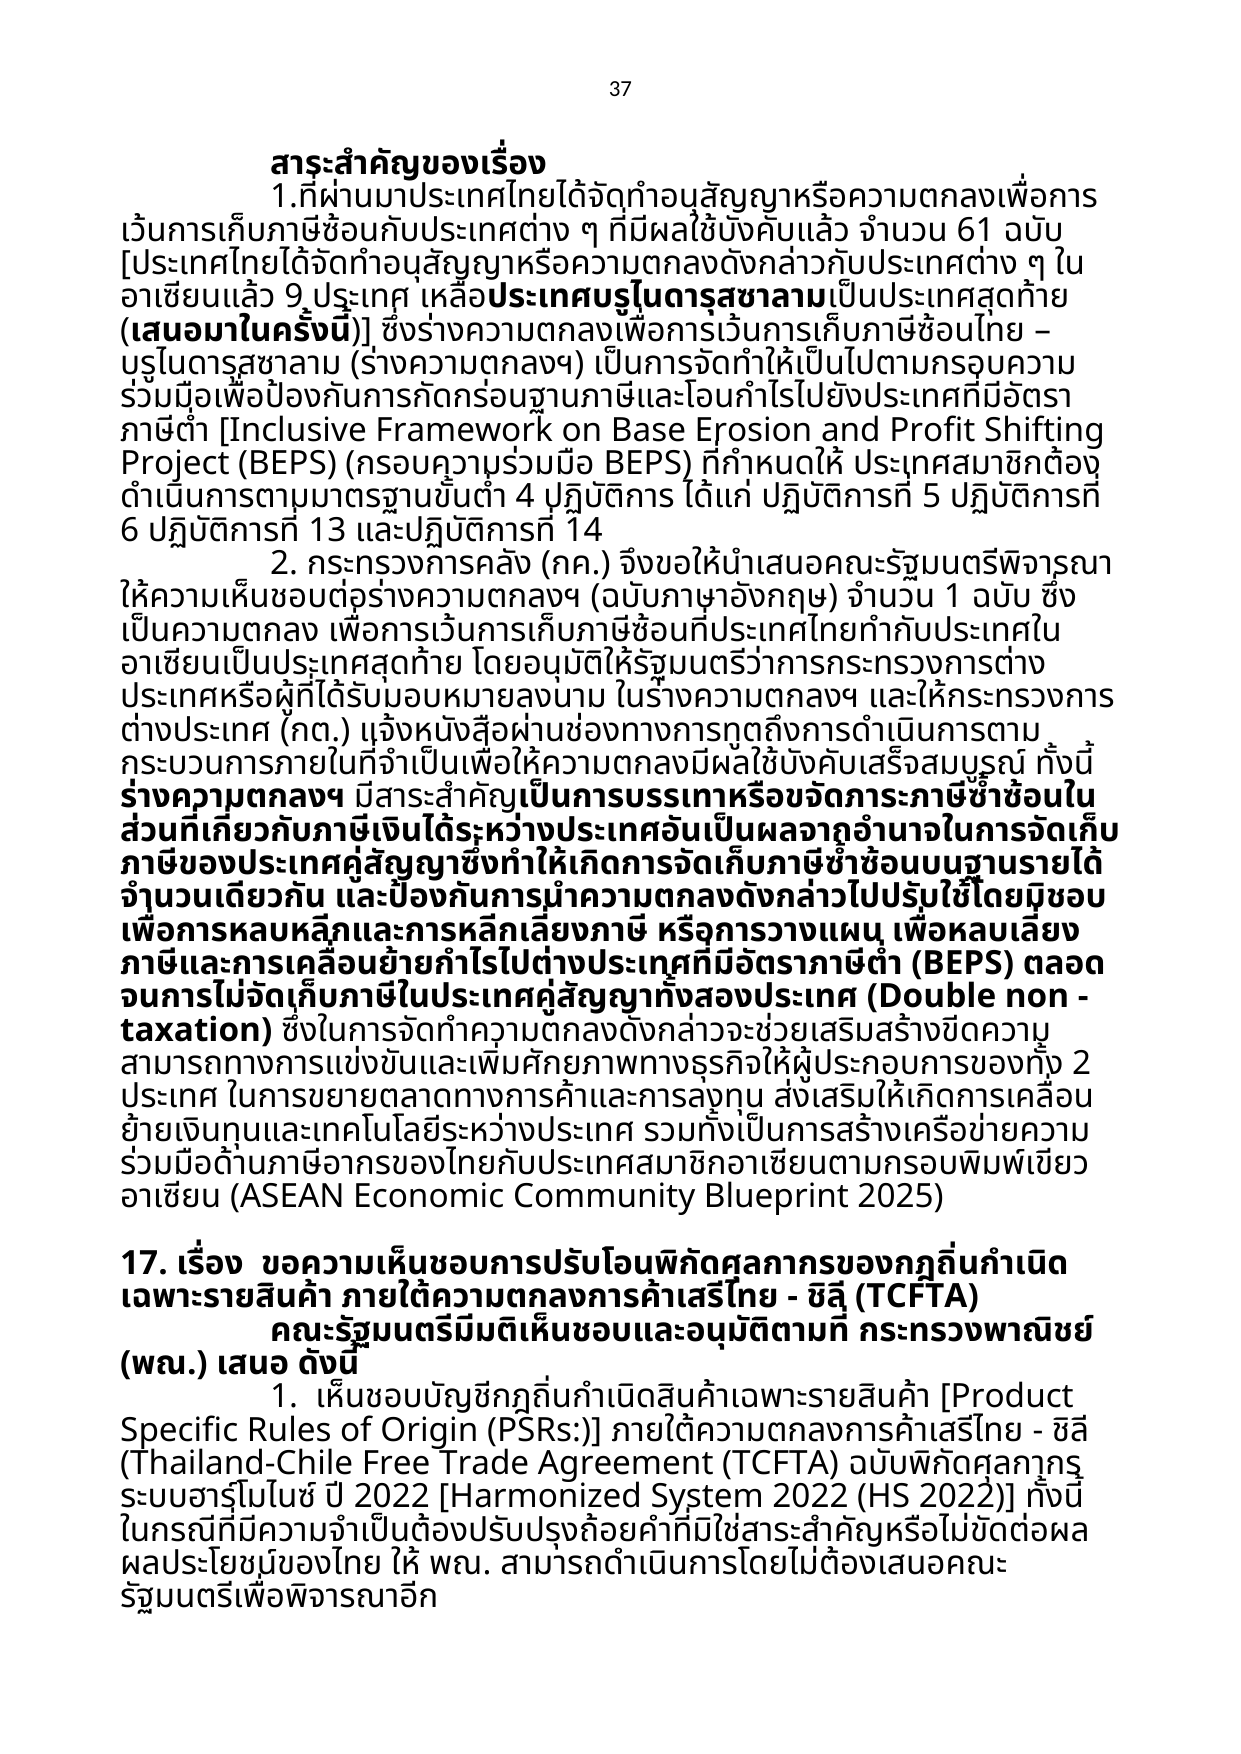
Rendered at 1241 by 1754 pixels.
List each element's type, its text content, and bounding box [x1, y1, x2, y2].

text 1. เห็นชอบบัญชีกฎถิ่นกำเนิดสินค้าเฉพาะรายสินค้า [Product Specific Rules of Origin (PSRs:)] ภายใต้ความตกลงการค้าเสรีไทย - ชิลี (Thailand-Chile Free Trade Agreement (TCFTA) ฉบับพิกัดศุลกากรระบบฮาร์โมไนซ์ ปี 2022 [Harmonized System 2022 (HS 2022)] ทั้งนี้ ในกรณีที่มีความจำเป็นต้องปรับปรุงถ้อยคำที่มิใช่สาระสำคัญหรือไม่ขัดต่อผลผลประโยชน์ของไทย ให้ พณ. สามารถดำเนินการโดยไม่ต้องเสนอคณะรัฐมนตรีเพื่อพิจารณาอีก [120, 1381, 1120, 1614]
text 1.ที่ผ่านมาประเทศไทยได้จัดทำอนุสัญญาหรือความตกลงเพื่อการเว้นการเก็บภาษีซ้อนกับประเทศต่าง ๆ ที่มีผลใช้บังคับแล้ว จำนวน 61 ฉบับ [ประเทศไทยได้จัดทำอนุสัญญาหรือความตกลงดังกล่าวกับประเทศต่าง ๆ ในอาเซียนแล้ว 9 ประเทศ เหลือประเทศบรูไนดารุสซาลามเป็นประเทศสุดท้าย (เสนอมาในครั้งนี้)] ซึ่งร่างความตกลงเพื่อการเว้นการเก็บภาษีซ้อนไทย – บรูไนดารุสซาลาม (ร่างความตกลงฯ) เป็นการจัดทำให้เป็นไปตามกรอบความร่วมมือเพื่อป้องกันการกัดกร่อนฐานภาษีและโอนกำไรไปยังประเทศที่มีอัตราภาษีต่ำ [Inclusive Framework on Base Erosion and Profit Shifting Project (BEPS) (กรอบความร่วมมือ BEPS) ที่กำหนดให้ ประเทศสมาชิกต้องดำเนินการตามมาตรฐานขั้นต่ำ 4 ปฏิบัติการ ได้แก่ ปฏิบัติการที่ 5 ปฏิบัติการที่ 6 ปฏิบัติการที่ 13 และปฏิบัติการที่ 14 [120, 181, 1120, 548]
text สาระสำคัญของเรื่อง [120, 148, 1120, 181]
text 17. เรื่อง ขอความเห็นชอบการปรับโอนพิกัดศุลกากรของกฎถิ่นกำเนิดเฉพาะรายสินค้า ภายใต้ความตกลงการค้าเสรีไทย - ชิลี (TCFTA) [120, 1248, 1120, 1314]
text คณะรัฐมนตรีมีมติเห็นชอบและอนุมัติตามที่ กระทรวงพาณิชย์ (พณ.) เสนอ ดังนี้ [120, 1314, 1120, 1381]
text 2. กระทรวงการคลัง (กค.) จึงขอให้นำเสนอคณะรัฐมนตรีพิจารณาให้ความเห็นชอบต่อร่างความตกลงฯ (ฉบับภาษาอังกฤษ) จำนวน 1 ฉบับ ซึ่งเป็นความตกลง เพื่อการเว้นการเก็บภาษีซ้อนที่ประเทศไทยทำกับประเทศในอาเซียนเป็นประเทศสุดท้าย โดยอนุมัติให้รัฐมนตรีว่าการกระทรวงการต่างประเทศหรือผู้ที่ได้รับมอบหมายลงนาม ในร่างความตกลงฯ และให้กระทรวงการต่างประเทศ (กต.) แจ้งหนังสือผ่านช่องทางการทูตถึงการดำเนินการตามกระบวนการภายในที่จำเป็นเพื่อให้ความตกลงมีผลใช้บังคับเสร็จสมบูรณ์ ทั้งนี้ ร่างความตกลงฯ มีสาระสำคัญเป็นการบรรเทาหรือขจัดภาระภาษีซ้ำซ้อนในส่วนที่เกี่ยวกับภาษีเงินได้ระหว่างประเทศอันเป็นผลจากอำนาจในการจัดเก็บภาษีของประเทศคู่สัญญาซึ่งทำให้เกิดการจัดเก็บภาษีซ้ำซ้อนบนฐานรายได้จำนวนเดียวกัน และป้องกันการนำความตกลงดังกล่าวไปปรับใช้โดยมิชอบเพื่อการหลบหลีกและการหลีกเลี่ยงภาษี หรือการวางแผน เพื่อหลบเลี่ยงภาษีและการเคลื่อนย้ายกำไรไปต่างประเทศที่มีอัตราภาษีต่ำ (BEPS) ตลอดจนการไม่จัดเก็บภาษีในประเทศคู่สัญญาทั้งสองประเทศ (Double non - taxation) ซึ่งในการจัดทำความตกลงดังกล่าวจะช่วยเสริมสร้างขีดความสามารถทางการแข่งขันและเพิ่มศักยภาพทางธุรกิจให้ผู้ประกอบการของทั้ง 2 ประเทศ ในการขยายตลาดทางการค้าและการลงทุน ส่งเสริมให้เกิดการเคลื่อนย้ายเงินทุนและเทคโนโลยีระหว่างประเทศ รวมทั้งเป็นการสร้างเครือข่ายความร่วมมือด้านภาษีอากรของไทยกับประเทศสมาชิกอาเซียนตามกรอบพิมพ์เขียวอาเซียน (ASEAN Economic Community Blueprint 2025) [120, 548, 1120, 1214]
